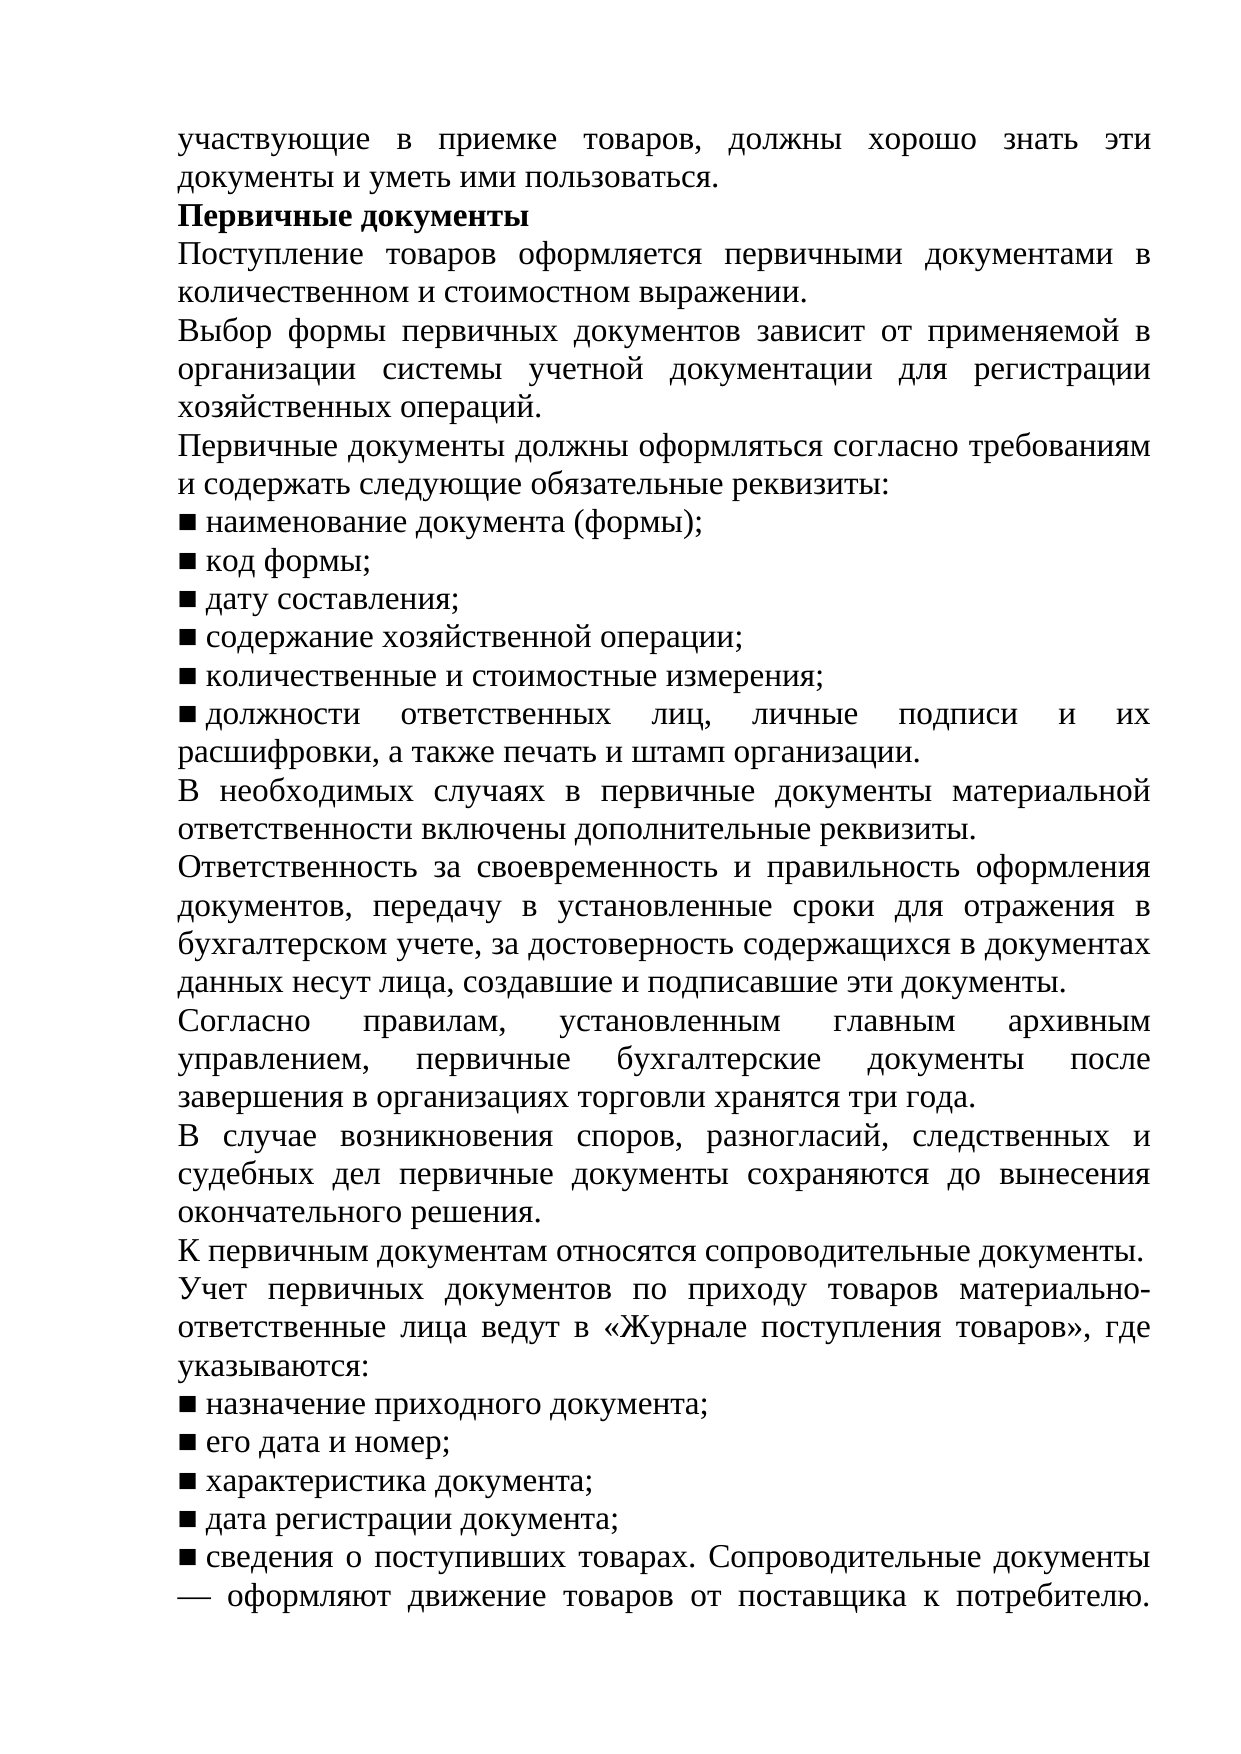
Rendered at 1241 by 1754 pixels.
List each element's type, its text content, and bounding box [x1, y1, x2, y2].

text ■ наименование документа (формы); [177, 501, 1152, 540]
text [177, 118, 1152, 195]
text Первичные документы должны оформляться согласно требованиям и содержать следующие обязательные реквизиты: [177, 425, 1152, 501]
text ■ назначение приходного документа; [177, 1383, 1152, 1421]
text ■ дату составления; [177, 578, 1152, 616]
text Ответственность за своевременность и правильность оформления документов, передачу в установленные сроки для отражения в бухгалтерском учете, за достоверность содержащихся в документах данных несут лица, создавшие и подписавшие эти документы. [177, 846, 1152, 1000]
text В необходимых случаях в первичные документы материальной ответственности включены дополнительные реквизиты. [177, 770, 1152, 846]
text Поступление товаров оформляется первичными документами в количественном и стоимостном выражении. [177, 233, 1152, 310]
text ■ характеристика документа; [177, 1460, 1152, 1498]
text Учет первичных документов по приходу товаров материально-ответственные лица ведут в «Журнале поступления товаров», где указываются: [177, 1268, 1152, 1383]
text ■ количественные и стоимостные измерения; [177, 655, 1152, 693]
text ■ содержание хозяйственной операции; [177, 616, 1152, 655]
text ■ должности ответственных лиц, личные подписи и их расшифровки, а также печать и штамп организации. [177, 693, 1152, 770]
text Согласно правилам, установленным главным архивным управлением, первичные бухгалтерские документы после завершения в организациях торговли хранятся три года. [177, 1000, 1152, 1115]
text ■ дата регистрации документа; [177, 1498, 1152, 1536]
text Выбор формы первичных документов зависит от применяемой в организации системы учетной документации для регистрации хозяйственных операций. [177, 310, 1152, 425]
text В случае возникновения споров, разногласий, следственных и судебных дел первичные документы сохраняются до вынесения окончательного решения. [177, 1115, 1152, 1230]
text К первичным документам относятся сопроводительные документы. [177, 1230, 1152, 1268]
text Первичные документы [177, 195, 1152, 233]
text ■ код формы; [177, 540, 1152, 578]
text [177, 1536, 1152, 1613]
text ■ его дата и номер; [177, 1421, 1152, 1460]
